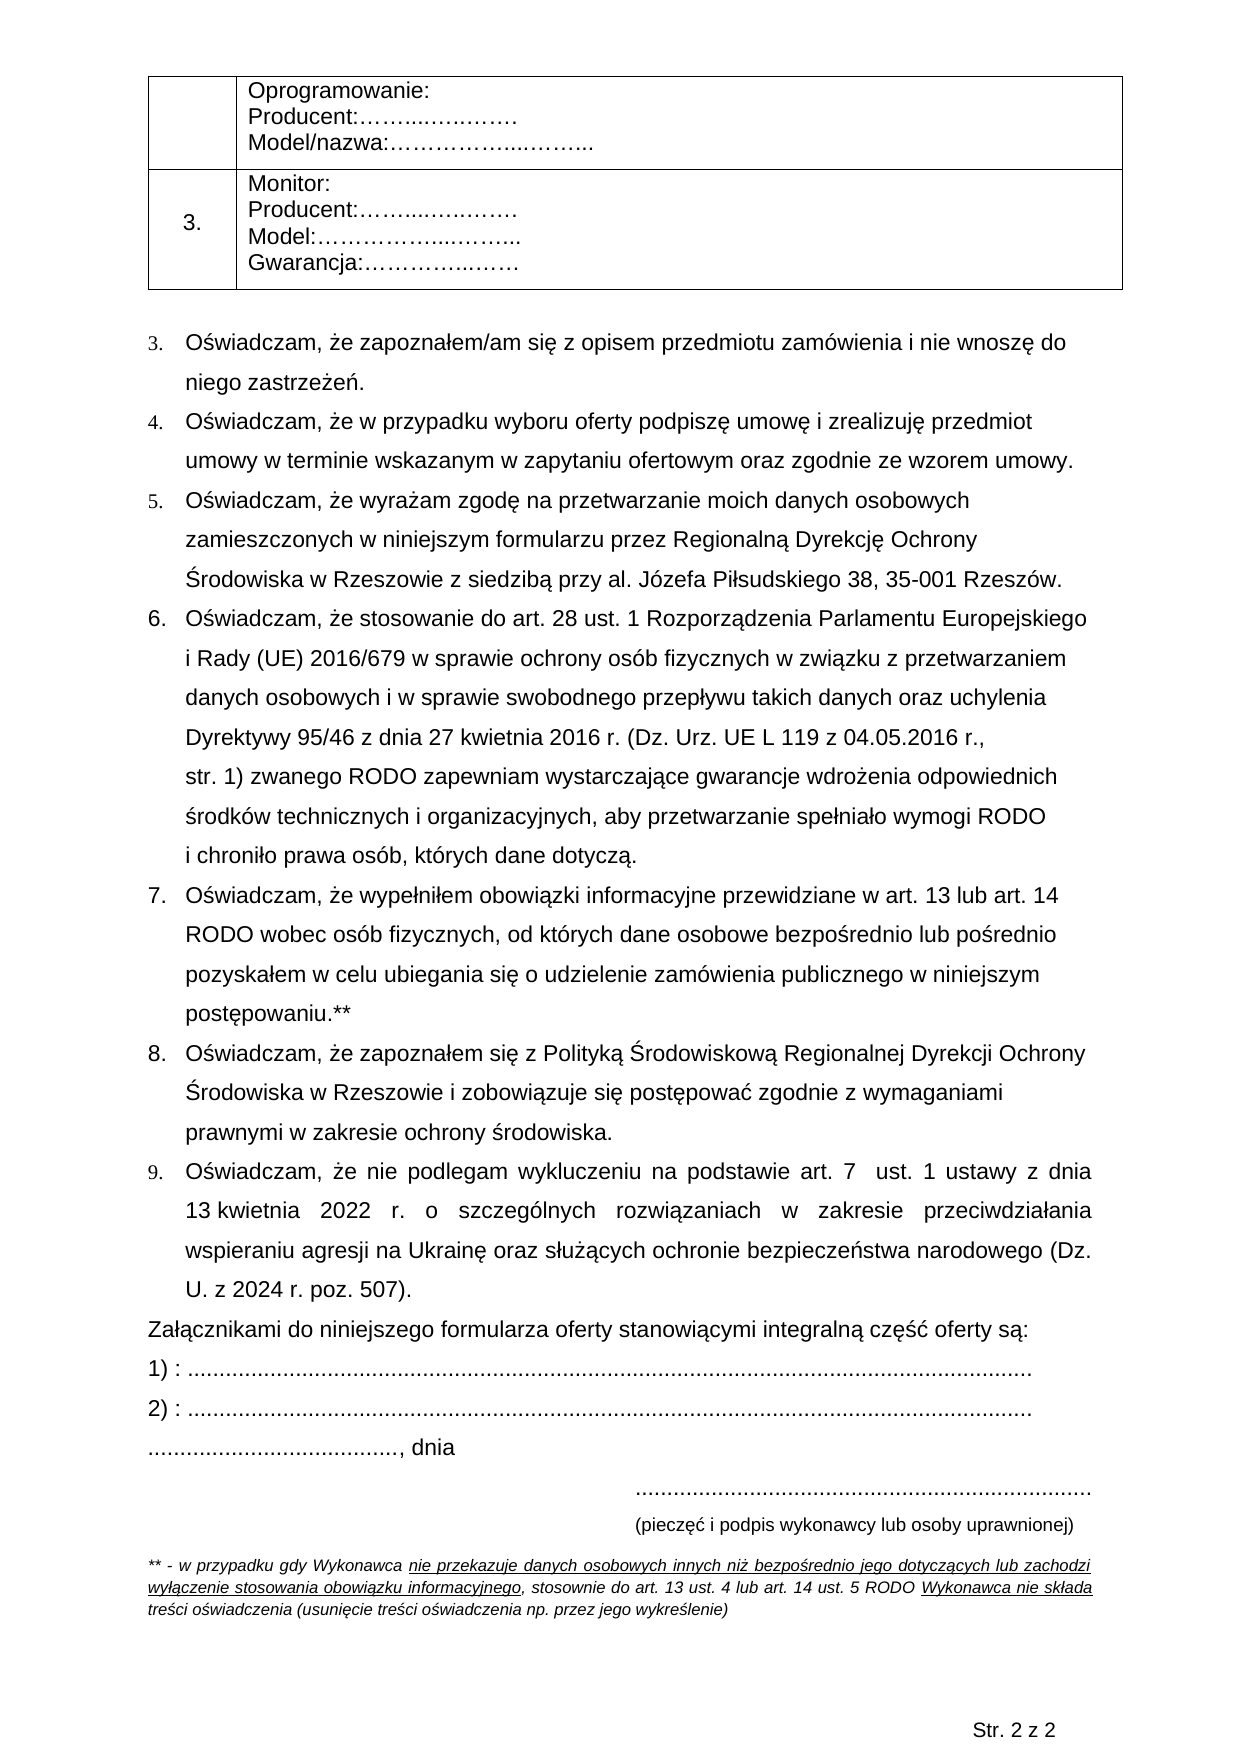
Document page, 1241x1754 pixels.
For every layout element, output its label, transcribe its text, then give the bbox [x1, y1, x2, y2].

text Załącznikami do niniejszego formularza oferty stanowiącymi integralną część oferty są: [148, 1316, 1092, 1342]
list Oświadczam, że zapoznałem/am się z opisem przedmiotu zamówienia i nie wnoszę do niego zastrzeżeń. [148, 329, 1092, 395]
list Oświadczam, że stosowanie do art. 28 ust. 1 Rozporządzenia Parlamentu Europejskiego i Rady (UE) 2016/679 w sprawie ochrony osób fizycznych w związku z przetwarzaniem danych osobowych i w sprawie swobodnego przepływu takich danych oraz uchylenia Dyrektywy 95/46 z dnia 27 kwietnia 2016 r. (Dz. Urz. UE L 119 z 04.05.2016 r., str. 1) zwanego RODO zapewniam wystarczające gwarancje wdrożenia odpowiednich środków technicznych i organizacyjnych, aby przetwarzanie spełniało wymogi RODO i chroniło prawa osób, których dane dotyczą. [148, 605, 1092, 868]
list Oświadczam, że nie podlegam wykluczeniu na podstawie art. 7 ust. 1 ustawy z dnia 13 kwietnia 2022 r. o szczególnych rozwiązaniach w zakresie przeciwdziałania wspieraniu agresji na Ukrainę oraz służących ochronie bezpieczeństwa narodowego (Dz. U. z 2024 r. poz. 507). [148, 1158, 1092, 1303]
text (pieczęć i podpis wykonawcy lub osoby uprawnionej) [635, 1513, 1092, 1535]
text 2) : [148, 1395, 1092, 1421]
text 1) : [148, 1355, 1092, 1382]
list Oświadczam, że wypełniłem obowiązki informacyjne przewidziane w art. 13 lub art. 14 RODO wobec osób fizycznych, od których dane osobowe bezpośrednio lub pośrednio pozyskałem w celu ubiegania się o udzielenie zamówienia publicznego w niniejszym postępowaniu.** [148, 882, 1092, 1026]
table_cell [237, 77, 1122, 169]
text , dnia [148, 1434, 1092, 1461]
list Oświadczam, że zapoznałem się z Polityką Środowiskową Regionalnej Dyrekcji Ochrony Środowiska w Rzeszowie i zobowiązuje się postępować zgodnie z wymaganiami prawnymi w zakresie ochrony środowiska. [148, 1039, 1092, 1145]
table_cell 3. [149, 170, 236, 288]
list Oświadczam, że w przypadku wyboru oferty podpiszę umowę i zrealizuję przedmiot umowy w terminie wskazanym w zapytaniu ofertowym oraz zgodnie ze wzorem umowy. [148, 408, 1092, 474]
text ** - w przypadku gdy Wykonawca nie przekazuje danych osobowych innych niż bezpośrednio jego dotyczących lub zachodzi wyłączenie stosowania obowiązku informacyjnego, stosownie do art. 13 ust. 4 lub art. 14 ust. 5 RODO Wykonawca nie składa treści oświadczenia (usunięcie treści oświadczenia np. przez jego wykreślenie) [148, 1556, 1092, 1619]
table_cell Monitor: Producent:……....…..……. Model:……………....……... Gwarancja:…………...…… [237, 170, 1122, 288]
list Oświadczam, że wyrażam zgodę na przetwarzanie moich danych osobowych zamieszczonych w niniejszym formularzu przez Regionalną Dyrekcję Ochrony Środowiska w Rzeszowie z siedzibą przy al. Józefa Piłsudskiego 38, 35-001 Rzeszów. [148, 487, 1092, 592]
table_cell 2. [149, 77, 236, 169]
